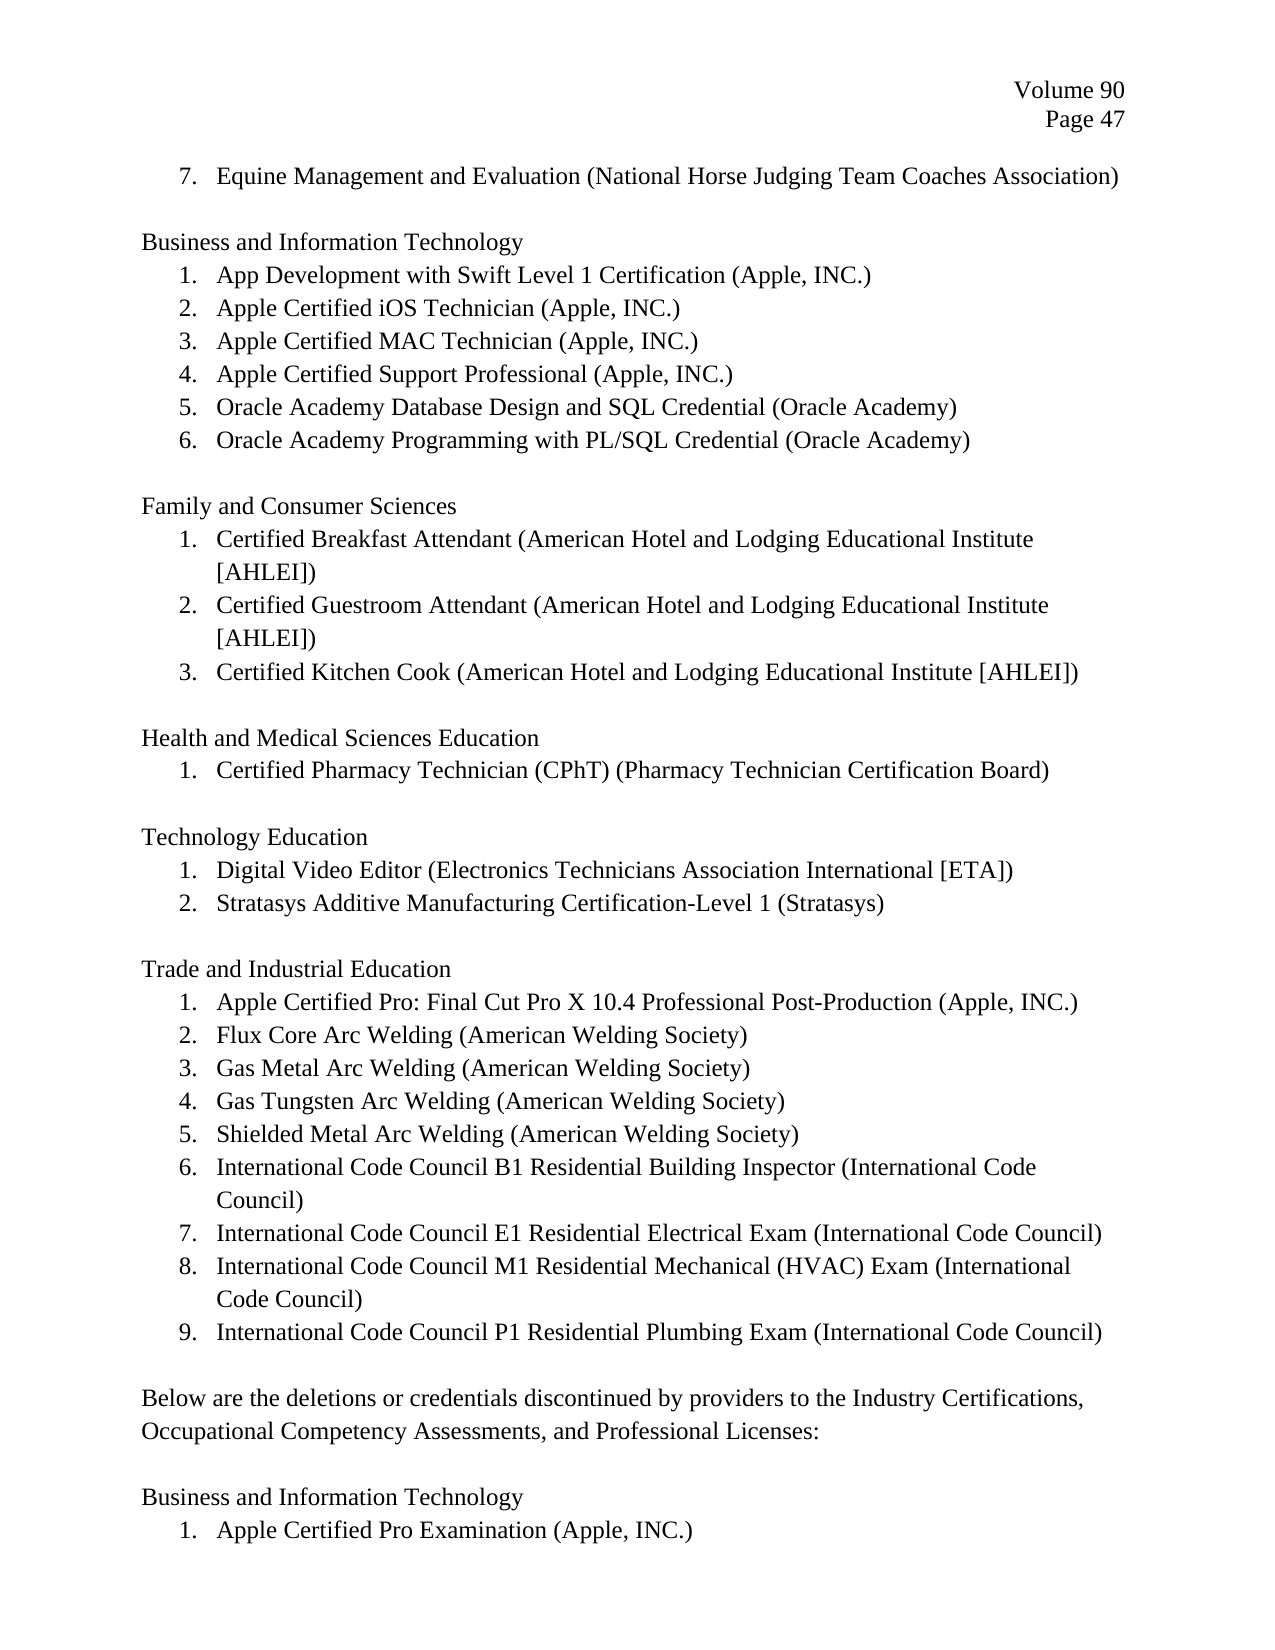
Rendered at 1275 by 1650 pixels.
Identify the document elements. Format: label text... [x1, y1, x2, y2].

list Apple Certified iOS Technician (Apple, INC.) [178, 293, 1125, 322]
list App Development with Swift Level 1 Certification (Apple, INC.) [178, 260, 1125, 289]
list Apple Certified MAC Technician (Apple, INC.) [178, 326, 1125, 355]
list Flux Core Arc Welding (American Welding Society) [178, 1020, 1125, 1048]
text Trade and Industrial Education [141, 954, 1125, 982]
list Shielded Metal Arc Welding (American Welding Society) [178, 1119, 1125, 1148]
list Certified Breakfast Attendant (American Hotel and Lodging Educational Institute [AHLEI]) [178, 524, 1125, 586]
text Family and Consumer Sciences [141, 491, 1125, 520]
list Stratasys Additive Manufacturing Certification-Level 1 (Stratasys) [178, 888, 1125, 916]
list International Code Council E1 Residential Electrical Exam (International Code Council) [178, 1218, 1125, 1247]
list Apple Certified Support Professional (Apple, INC.) [178, 359, 1125, 388]
list Gas Metal Arc Welding (American Welding Society) [178, 1053, 1125, 1082]
list Apple Certified Pro: Final Cut Pro X 10.4 Professional Post-Production (Apple, INC.) [178, 987, 1125, 1016]
text Health and Medical Sciences Education [141, 723, 1125, 751]
list Digital Video Editor (Electronics Technicians Association International [ETA]) [178, 855, 1125, 883]
text Business and Information Technology [141, 1482, 1125, 1511]
list Certified Pharmacy Technician (CPhT) (Pharmacy Technician Certification Board) [178, 756, 1125, 784]
list Gas Tungsten Arc Welding (American Welding Society) [178, 1086, 1125, 1114]
list Oracle Academy Database Design and SQL Credential (Oracle Academy) [178, 392, 1125, 421]
list International Code Council M1 Residential Mechanical (HVAC) Exam (International Code Council) [178, 1251, 1125, 1313]
text Technology Education [141, 822, 1125, 850]
list International Code Council P1 Residential Plumbing Exam (International Code Council) [178, 1317, 1125, 1346]
text Below are the deletions or credentials discontinued by providers to the Industry Certifications, Occupational Competency Assessments, and Professional Licenses: [141, 1383, 1125, 1445]
list Certified Kitchen Cook (American Hotel and Lodging Educational Institute [AHLEI]) [178, 657, 1125, 685]
list Certified Guestroom Attendant (American Hotel and Lodging Educational Institute [AHLEI]) [178, 591, 1125, 652]
list Equine Management and Evaluation (National Horse Judging Team Coaches Association) [178, 161, 1125, 190]
list Oracle Academy Programming with PL/SQL Credential (Oracle Academy) [178, 425, 1125, 454]
text Business and Information Technology [141, 227, 1125, 256]
list International Code Council B1 Residential Building Inspector (International Code Council) [178, 1152, 1125, 1214]
list Apple Certified Pro Examination (Apple, INC.) [178, 1515, 1125, 1544]
